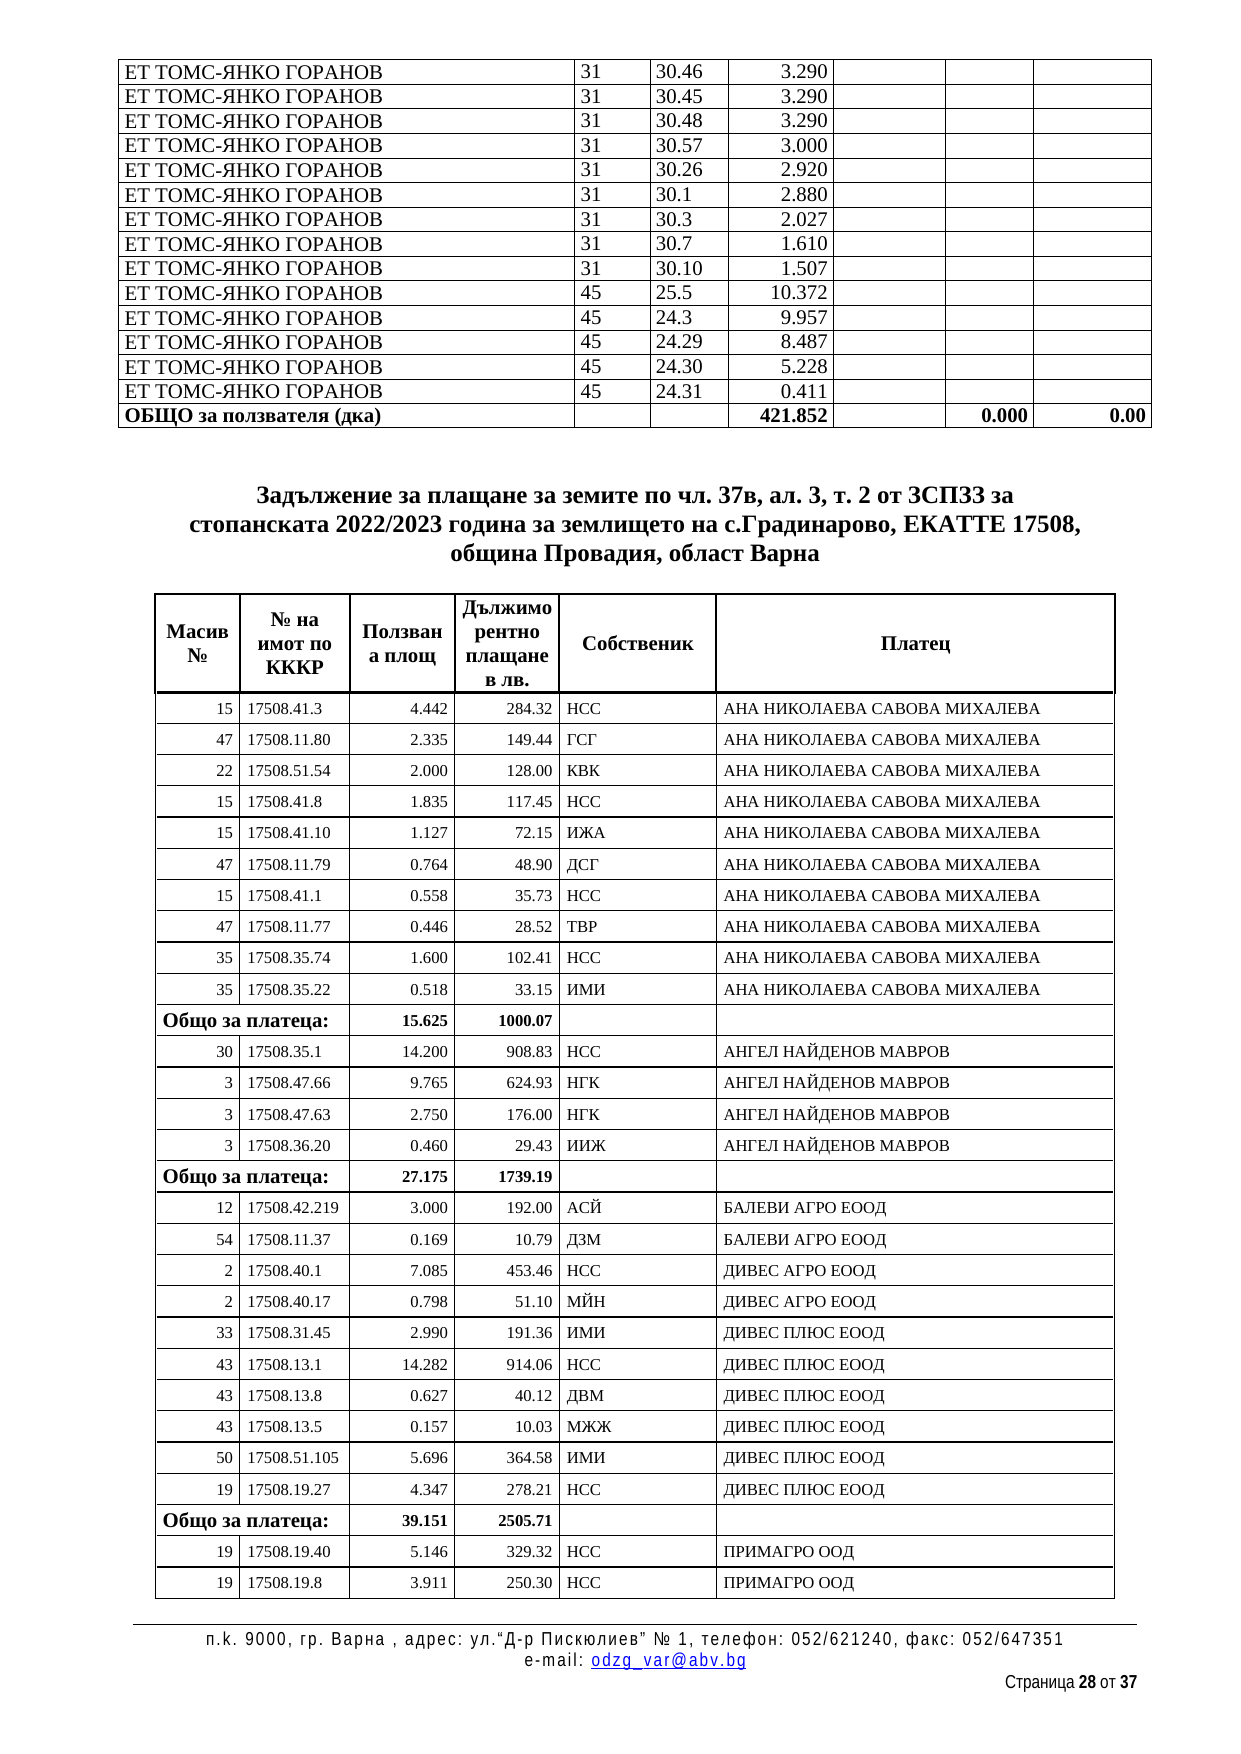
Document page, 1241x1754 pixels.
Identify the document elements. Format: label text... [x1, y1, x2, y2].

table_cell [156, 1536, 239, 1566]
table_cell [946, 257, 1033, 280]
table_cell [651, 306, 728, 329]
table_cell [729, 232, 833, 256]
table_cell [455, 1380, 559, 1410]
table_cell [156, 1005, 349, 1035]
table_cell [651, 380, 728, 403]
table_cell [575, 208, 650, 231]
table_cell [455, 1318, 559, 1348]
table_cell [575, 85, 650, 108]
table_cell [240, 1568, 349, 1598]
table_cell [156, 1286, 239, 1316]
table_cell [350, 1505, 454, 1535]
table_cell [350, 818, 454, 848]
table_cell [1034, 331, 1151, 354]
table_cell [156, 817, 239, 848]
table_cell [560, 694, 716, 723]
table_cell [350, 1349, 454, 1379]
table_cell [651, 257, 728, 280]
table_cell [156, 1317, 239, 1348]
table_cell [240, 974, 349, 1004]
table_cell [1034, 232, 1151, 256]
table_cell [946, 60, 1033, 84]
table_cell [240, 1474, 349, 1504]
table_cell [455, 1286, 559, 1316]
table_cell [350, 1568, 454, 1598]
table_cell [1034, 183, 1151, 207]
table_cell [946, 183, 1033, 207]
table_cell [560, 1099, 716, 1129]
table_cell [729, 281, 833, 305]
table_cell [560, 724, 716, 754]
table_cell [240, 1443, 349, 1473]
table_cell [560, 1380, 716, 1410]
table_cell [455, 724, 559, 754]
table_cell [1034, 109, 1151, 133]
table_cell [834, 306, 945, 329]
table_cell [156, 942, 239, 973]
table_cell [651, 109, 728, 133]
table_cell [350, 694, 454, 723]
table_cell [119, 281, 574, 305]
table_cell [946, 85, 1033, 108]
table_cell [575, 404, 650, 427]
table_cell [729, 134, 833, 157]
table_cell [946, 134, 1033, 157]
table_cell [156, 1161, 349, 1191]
text община Провадия, област Варна [133, 538, 1137, 566]
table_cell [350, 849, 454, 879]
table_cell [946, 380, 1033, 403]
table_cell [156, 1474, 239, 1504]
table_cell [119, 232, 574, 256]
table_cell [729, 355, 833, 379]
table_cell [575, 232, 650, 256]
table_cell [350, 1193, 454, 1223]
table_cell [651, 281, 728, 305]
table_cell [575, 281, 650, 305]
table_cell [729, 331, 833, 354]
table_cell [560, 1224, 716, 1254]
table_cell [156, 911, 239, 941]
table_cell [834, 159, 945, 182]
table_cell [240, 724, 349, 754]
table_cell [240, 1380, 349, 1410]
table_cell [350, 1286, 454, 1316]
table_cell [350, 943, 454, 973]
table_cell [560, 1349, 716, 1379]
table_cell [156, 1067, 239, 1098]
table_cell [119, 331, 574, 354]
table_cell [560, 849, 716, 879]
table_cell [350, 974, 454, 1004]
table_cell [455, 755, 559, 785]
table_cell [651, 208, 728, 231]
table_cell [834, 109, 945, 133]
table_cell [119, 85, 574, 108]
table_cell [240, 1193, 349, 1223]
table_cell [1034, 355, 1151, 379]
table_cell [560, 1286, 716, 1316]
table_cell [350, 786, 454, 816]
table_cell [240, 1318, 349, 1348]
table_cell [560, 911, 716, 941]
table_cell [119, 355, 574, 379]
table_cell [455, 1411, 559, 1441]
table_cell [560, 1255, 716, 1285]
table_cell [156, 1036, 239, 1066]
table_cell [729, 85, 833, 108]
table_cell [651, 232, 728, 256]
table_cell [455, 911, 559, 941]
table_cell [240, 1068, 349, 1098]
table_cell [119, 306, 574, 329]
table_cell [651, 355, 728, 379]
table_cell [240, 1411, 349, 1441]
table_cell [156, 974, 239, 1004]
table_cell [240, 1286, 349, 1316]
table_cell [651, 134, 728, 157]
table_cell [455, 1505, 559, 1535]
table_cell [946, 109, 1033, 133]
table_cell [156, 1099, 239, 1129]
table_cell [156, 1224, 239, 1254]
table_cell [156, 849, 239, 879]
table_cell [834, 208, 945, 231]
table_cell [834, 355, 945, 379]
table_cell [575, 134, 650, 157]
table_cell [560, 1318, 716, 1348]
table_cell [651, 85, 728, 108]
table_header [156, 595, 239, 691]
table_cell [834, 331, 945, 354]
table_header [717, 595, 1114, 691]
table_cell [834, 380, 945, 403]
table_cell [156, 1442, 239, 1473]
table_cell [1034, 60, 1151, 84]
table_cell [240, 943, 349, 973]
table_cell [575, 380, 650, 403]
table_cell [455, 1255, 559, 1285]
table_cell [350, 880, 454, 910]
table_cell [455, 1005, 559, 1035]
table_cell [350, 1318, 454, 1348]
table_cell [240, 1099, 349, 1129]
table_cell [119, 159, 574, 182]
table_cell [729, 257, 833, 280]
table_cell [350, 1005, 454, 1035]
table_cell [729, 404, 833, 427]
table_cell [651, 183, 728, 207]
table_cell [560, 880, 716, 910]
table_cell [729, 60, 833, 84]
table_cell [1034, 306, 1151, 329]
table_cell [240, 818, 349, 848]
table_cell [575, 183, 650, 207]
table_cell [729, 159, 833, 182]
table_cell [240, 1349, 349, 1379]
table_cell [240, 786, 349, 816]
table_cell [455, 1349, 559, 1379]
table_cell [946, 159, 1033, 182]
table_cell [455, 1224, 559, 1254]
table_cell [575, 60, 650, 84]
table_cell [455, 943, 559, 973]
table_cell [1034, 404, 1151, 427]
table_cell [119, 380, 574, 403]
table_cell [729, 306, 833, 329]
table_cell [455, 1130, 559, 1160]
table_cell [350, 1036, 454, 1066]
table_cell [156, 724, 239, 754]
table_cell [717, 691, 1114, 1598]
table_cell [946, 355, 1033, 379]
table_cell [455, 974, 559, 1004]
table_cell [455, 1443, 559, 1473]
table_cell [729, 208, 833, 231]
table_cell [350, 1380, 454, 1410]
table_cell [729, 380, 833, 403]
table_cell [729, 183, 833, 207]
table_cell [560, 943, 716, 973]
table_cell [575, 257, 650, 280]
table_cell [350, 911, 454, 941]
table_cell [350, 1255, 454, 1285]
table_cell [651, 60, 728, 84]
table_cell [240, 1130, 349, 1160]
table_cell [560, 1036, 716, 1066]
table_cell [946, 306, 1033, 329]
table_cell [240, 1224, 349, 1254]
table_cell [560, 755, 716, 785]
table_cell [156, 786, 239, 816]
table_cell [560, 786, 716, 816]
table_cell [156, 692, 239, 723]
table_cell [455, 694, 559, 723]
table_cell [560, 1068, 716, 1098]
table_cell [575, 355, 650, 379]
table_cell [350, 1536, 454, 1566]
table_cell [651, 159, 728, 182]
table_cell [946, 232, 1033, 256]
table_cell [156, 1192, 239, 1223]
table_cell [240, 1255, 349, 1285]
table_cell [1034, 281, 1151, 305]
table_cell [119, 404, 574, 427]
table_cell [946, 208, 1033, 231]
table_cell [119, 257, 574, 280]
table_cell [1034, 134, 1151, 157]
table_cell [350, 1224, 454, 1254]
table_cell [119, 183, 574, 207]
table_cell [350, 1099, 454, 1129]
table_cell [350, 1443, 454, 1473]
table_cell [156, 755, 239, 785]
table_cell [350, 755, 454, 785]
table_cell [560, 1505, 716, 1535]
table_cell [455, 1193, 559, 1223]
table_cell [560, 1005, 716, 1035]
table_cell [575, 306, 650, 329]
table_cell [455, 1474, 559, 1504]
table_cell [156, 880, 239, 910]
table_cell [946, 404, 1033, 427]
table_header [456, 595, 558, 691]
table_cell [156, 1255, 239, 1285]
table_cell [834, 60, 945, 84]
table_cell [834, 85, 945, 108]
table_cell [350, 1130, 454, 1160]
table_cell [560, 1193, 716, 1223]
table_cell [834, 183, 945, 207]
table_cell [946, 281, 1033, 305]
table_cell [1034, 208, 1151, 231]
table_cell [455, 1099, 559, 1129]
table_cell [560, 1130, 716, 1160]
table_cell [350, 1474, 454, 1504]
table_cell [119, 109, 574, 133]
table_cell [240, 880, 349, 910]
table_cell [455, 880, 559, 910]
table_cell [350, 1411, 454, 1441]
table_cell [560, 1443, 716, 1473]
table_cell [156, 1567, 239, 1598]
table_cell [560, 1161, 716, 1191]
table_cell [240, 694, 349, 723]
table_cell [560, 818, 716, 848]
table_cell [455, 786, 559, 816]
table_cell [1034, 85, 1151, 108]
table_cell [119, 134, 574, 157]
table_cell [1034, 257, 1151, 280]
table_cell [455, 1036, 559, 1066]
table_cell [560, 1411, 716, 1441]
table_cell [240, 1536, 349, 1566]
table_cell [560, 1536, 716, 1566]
text стопанската 2022/2023 година за землището на с.Градинарово, ЕКАТТЕ 17508, [133, 509, 1137, 538]
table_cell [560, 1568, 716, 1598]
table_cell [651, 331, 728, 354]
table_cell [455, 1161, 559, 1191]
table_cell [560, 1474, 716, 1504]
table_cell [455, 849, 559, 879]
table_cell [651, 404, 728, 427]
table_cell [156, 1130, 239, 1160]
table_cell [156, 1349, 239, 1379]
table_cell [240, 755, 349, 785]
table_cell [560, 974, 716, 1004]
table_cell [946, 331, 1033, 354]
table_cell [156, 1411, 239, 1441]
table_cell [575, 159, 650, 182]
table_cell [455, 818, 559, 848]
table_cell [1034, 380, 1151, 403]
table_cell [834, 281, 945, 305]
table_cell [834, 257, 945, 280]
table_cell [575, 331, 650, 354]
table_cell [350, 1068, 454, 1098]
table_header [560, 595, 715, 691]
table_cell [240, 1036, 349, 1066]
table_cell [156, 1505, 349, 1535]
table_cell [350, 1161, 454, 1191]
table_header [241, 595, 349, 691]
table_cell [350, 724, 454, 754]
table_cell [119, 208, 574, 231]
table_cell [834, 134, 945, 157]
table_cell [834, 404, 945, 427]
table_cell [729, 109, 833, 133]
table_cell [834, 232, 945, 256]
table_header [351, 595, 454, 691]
text Задължение за плащане за земите по чл. 37в, ал. 3, т. 2 от ЗСПЗЗ за [133, 480, 1137, 509]
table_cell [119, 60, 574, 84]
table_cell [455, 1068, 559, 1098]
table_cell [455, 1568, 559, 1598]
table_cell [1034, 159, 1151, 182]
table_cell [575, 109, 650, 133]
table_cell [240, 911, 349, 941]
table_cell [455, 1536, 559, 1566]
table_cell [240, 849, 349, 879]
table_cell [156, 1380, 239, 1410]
